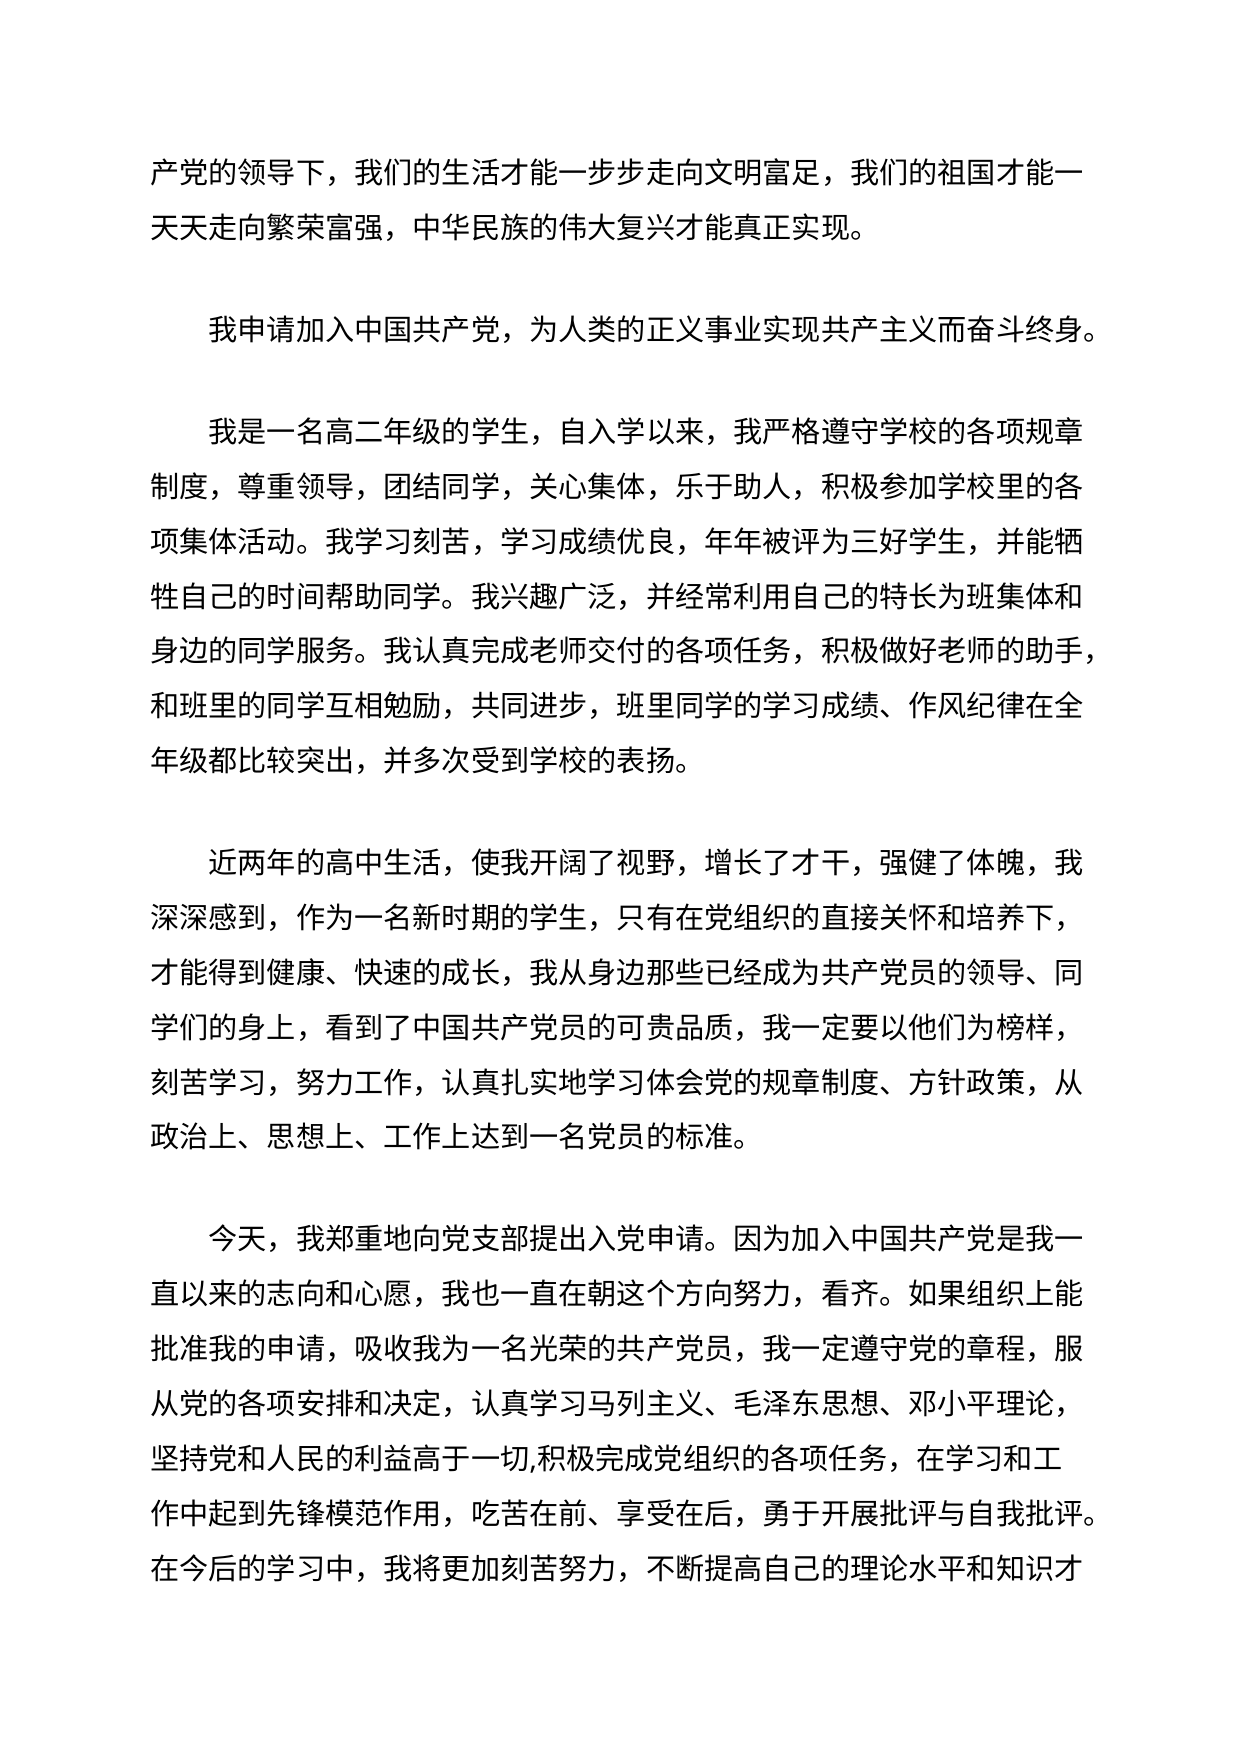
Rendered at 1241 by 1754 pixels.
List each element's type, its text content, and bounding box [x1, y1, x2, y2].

text 我是一名高二年级的学生，自入学以来，我严格遵守学校的各项规章制度，尊重领导，团结同学，关心集体，乐于助人，积极参加学校里的各项集体活动。我学习刻苦，学习成绩优良，年年被评为三好学生，并能牺牲自己的时间帮助同学。我兴趣广泛，并经常利用自己的特长为班集体和身边的同学服务。我认真完成老师交付的各项任务，积极做好老师的助手，和班里的同学互相勉励，共同进步，班里同学的学习成绩、作风纪律在全年级都比较突出，并多次受到学校的表扬。 [150, 408, 1090, 780]
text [150, 1216, 1090, 1588]
text 我申请加入中国共产党，为人类的正义事业实现共产主义而奋斗终身。 [150, 307, 1090, 349]
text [150, 150, 1090, 247]
text 近两年的高中生活，使我开阔了视野，增长了才干，强健了体魄，我深深感到，作为一名新时期的学生，只有在党组织的直接关怀和培养下，才能得到健康、快速的成长，我从身边那些已经成为共产党员的领导、同学们的身上，看到了中国共产党员的可贵品质，我一定要以他们为榜样，刻苦学习，努力工作，认真扎实地学习体会党的规章制度、方针政策，从政治上、思想上、工作上达到一名党员的标准。 [150, 839, 1090, 1156]
